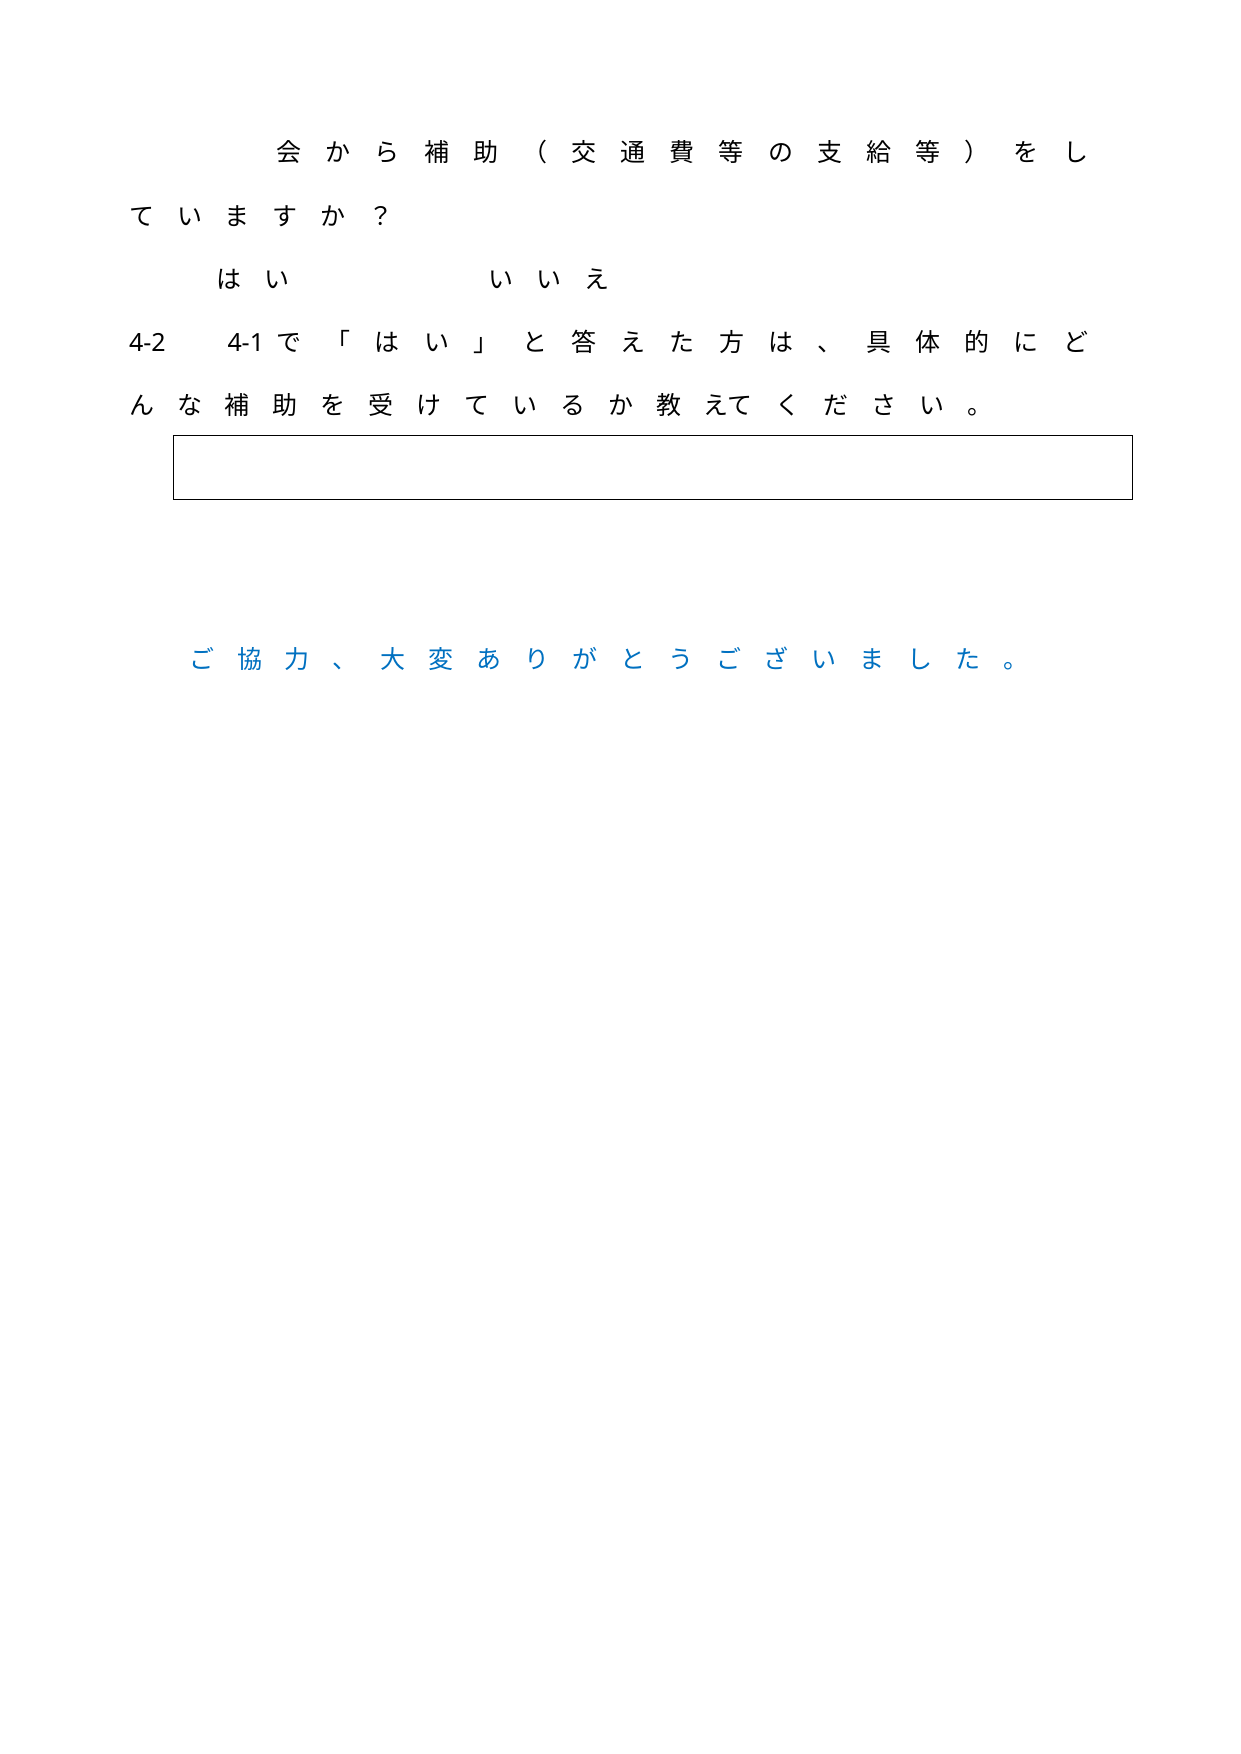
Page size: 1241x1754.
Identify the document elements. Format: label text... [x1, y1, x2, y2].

text ご協力、大変ありがとうございました。 [129, 627, 1111, 690]
text 4-2 4-1で「はい」と答えた方は、具体的にどんな補助を受けているか教えてください。 [129, 309, 1111, 435]
text はい いいえ [129, 246, 1111, 309]
text 会から補助（交通費等の支給等）をしていますか？ [129, 119, 1111, 246]
table_header [174, 436, 1132, 499]
